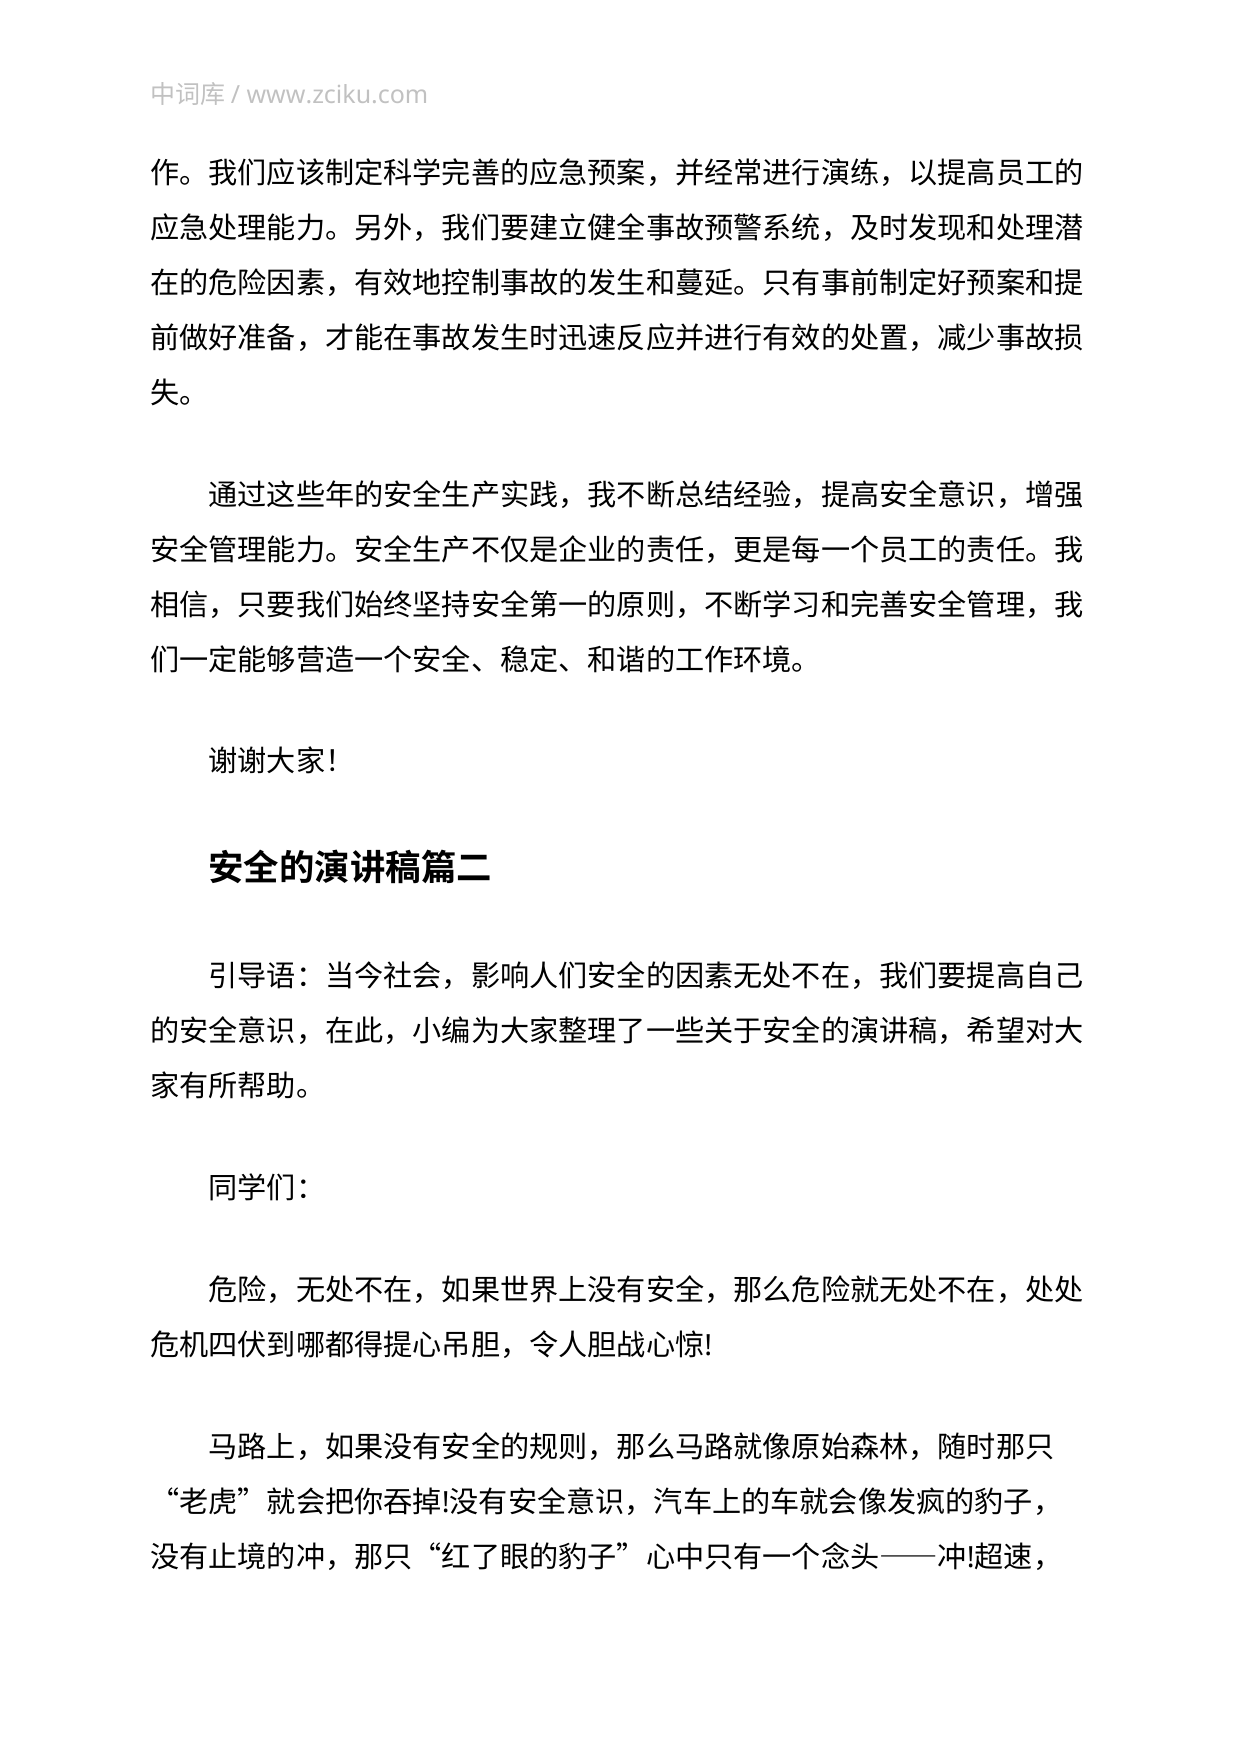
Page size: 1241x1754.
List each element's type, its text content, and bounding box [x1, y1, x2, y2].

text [150, 150, 1090, 412]
text 同学们： [150, 1164, 1090, 1207]
text 安全的演讲稿篇二 [150, 839, 1090, 891]
text 引导语：当今社会，影响人们安全的因素无处不在，我们要提高自己的安全意识，在此，小编为大家整理了一些关于安全的演讲稿，希望对大家有所帮助。 [150, 953, 1090, 1105]
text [150, 1423, 1090, 1576]
text 谢谢大家！ [150, 738, 1090, 780]
text 危险，无处不在，如果世界上没有安全，那么危险就无处不在，处处危机四伏到哪都得提心吊胆，令人胆战心惊! [150, 1266, 1090, 1364]
text 通过这些年的安全生产实践，我不断总结经验，提高安全意识，增强安全管理能力。安全生产不仅是企业的责任，更是每一个员工的责任。我相信，只要我们始终坚持安全第一的原则，不断学习和完善安全管理，我们一定能够营造一个安全、稳定、和谐的工作环境。 [150, 471, 1090, 678]
